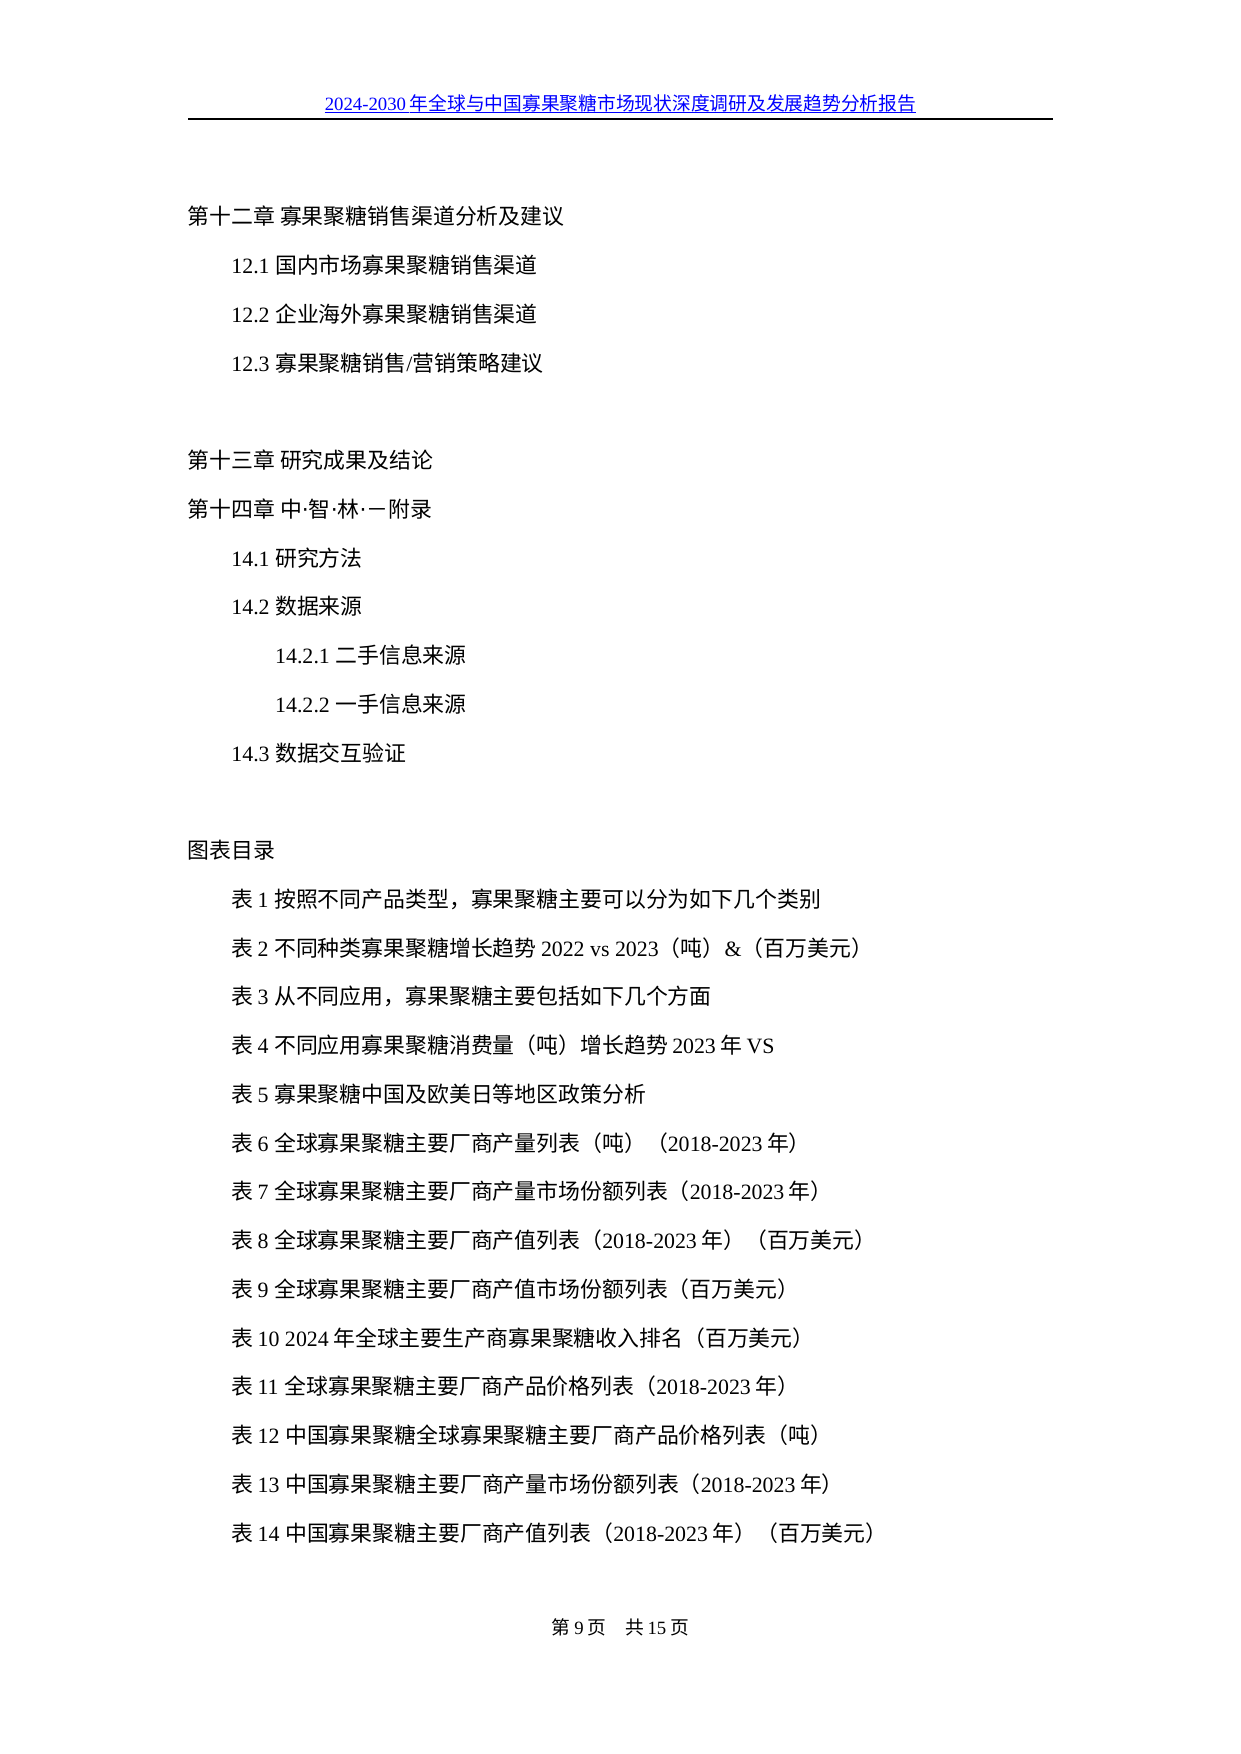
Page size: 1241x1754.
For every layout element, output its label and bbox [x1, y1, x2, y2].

text [187, 150, 1053, 1548]
